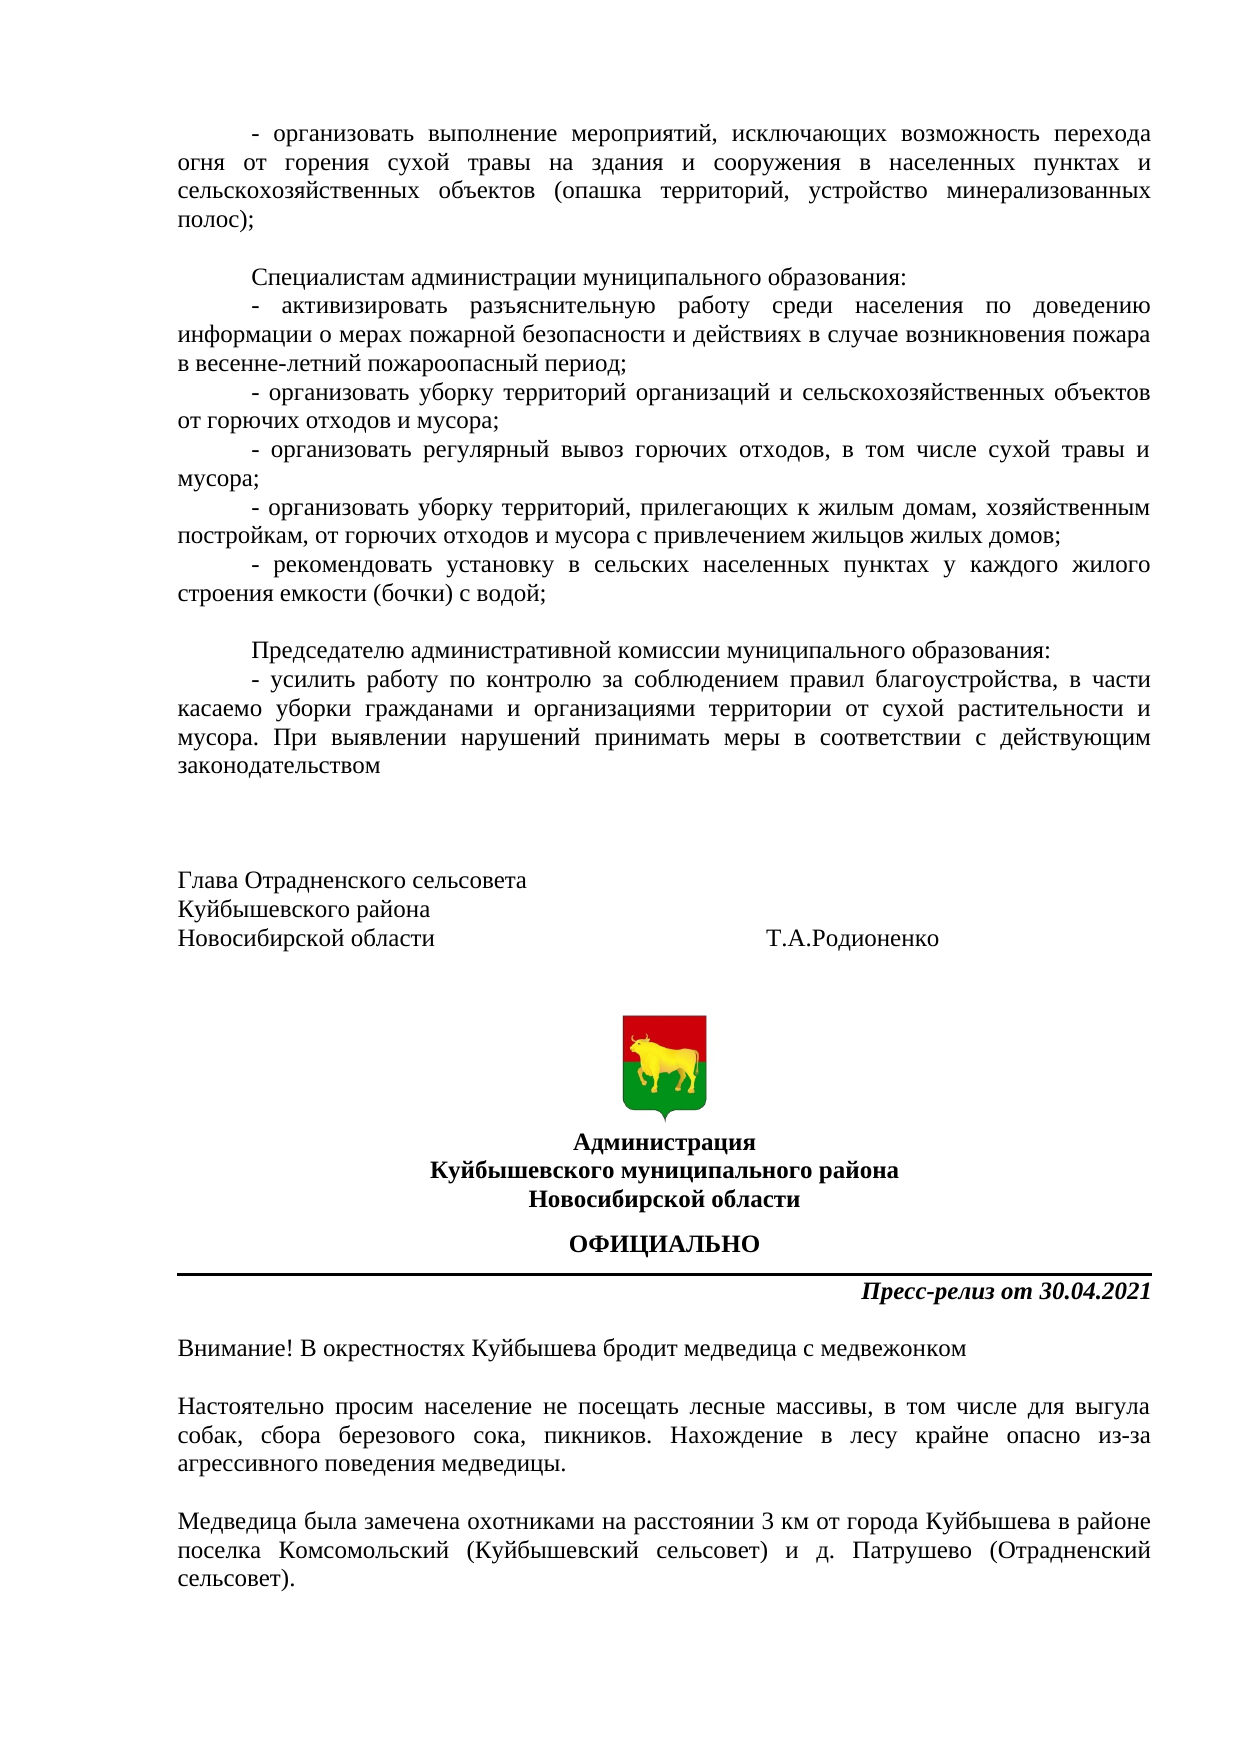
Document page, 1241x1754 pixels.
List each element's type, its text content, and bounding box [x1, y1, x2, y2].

text Специалистам администрации муниципального образования: [177, 262, 1152, 291]
text Глава Отрадненского сельсовета [177, 866, 1152, 894]
text Куйбышевского района [177, 894, 1152, 923]
text - организовать выполнение мероприятий, исключающих возможность перехода огня от горения сухой травы на здания и сооружения в населенных пунктах и сельскохозяйственных объектов (опашка территорий, устройство минерализованных полос); [177, 118, 1152, 233]
text - активизировать разъяснительную работу среди населения по доведению информации о мерах пожарной безопасности и действиях в случае возникновения пожара в весенне-летний пожароопасный период; [177, 291, 1152, 377]
text Администрация [177, 1127, 1152, 1155]
text ОФИЦИАЛЬНО [177, 1229, 1152, 1273]
text - организовать уборку территорий организаций и сельскохозяйственных объектов от горючих отходов и мусора; [177, 377, 1152, 434]
text - рекомендовать установку в сельских населенных пунктах у каждого жилого строения емкости (бочки) с водой; [177, 549, 1152, 607]
picture [610, 1009, 719, 1127]
text Настоятельно просим население не посещать лесные массивы, в том числе для выгула собак, сбора березового сока, пикников. Нахождение в лесу крайне опасно из-за агрессивного поведения медведицы. [177, 1391, 1152, 1477]
text Новосибирской области Т.А.Родионенко [177, 923, 1152, 952]
text Куйбышевского муниципального района [177, 1155, 1152, 1184]
text Председателю административной комиссии муниципального образования: [177, 636, 1152, 664]
text - организовать уборку территорий, прилегающих к жилым домам, хозяйственным постройкам, от горючих отходов и мусора с привлечением жильцов жилых домов; [177, 492, 1152, 549]
text Внимание! В окрестностях Куйбышева бродит медведица с медвежонком [177, 1333, 1152, 1362]
text Пресс-релиз от 30.04.2021 [177, 1276, 1152, 1305]
text Медведица была замечена охотниками на расстоянии 3 км от города Куйбышева в районе поселка Комсомольский (Куйбышевский сельсовет) и д. Патрушево (Отрадненский сельсовет). [177, 1506, 1152, 1592]
text - организовать регулярный вывоз горючих отходов, в том числе сухой травы и мусора; [177, 434, 1152, 492]
text Новосибирской области [177, 1184, 1152, 1213]
text - усилить работу по контролю за соблюдением правил благоустройства, в части касаемо уборки гражданами и организациями территории от сухой растительности и мусора. При выявлении нарушений принимать меры в соответствии с действующим законодательством [177, 664, 1152, 779]
